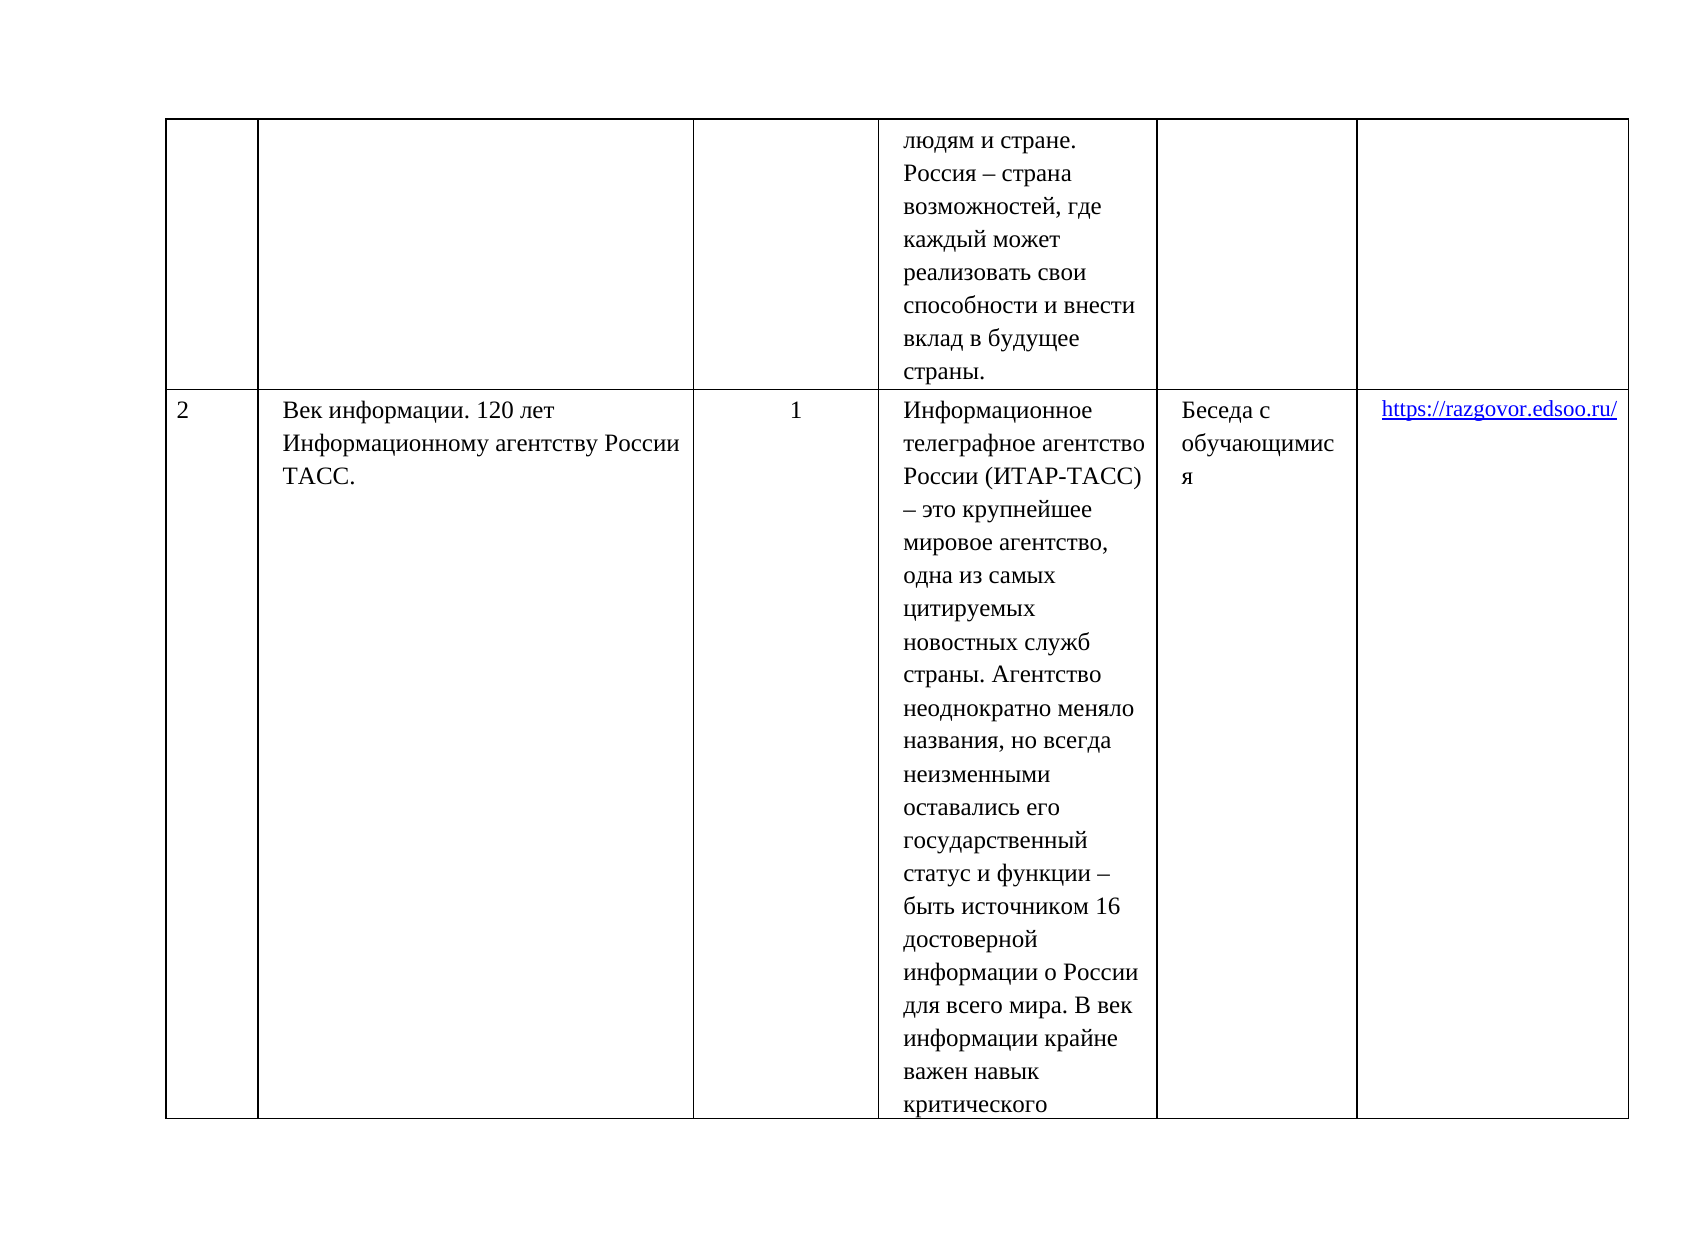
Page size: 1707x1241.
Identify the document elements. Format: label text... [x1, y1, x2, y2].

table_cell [1358, 390, 1628, 1118]
table_cell 2 [167, 390, 257, 1118]
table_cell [1358, 120, 1628, 389]
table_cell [1158, 120, 1356, 389]
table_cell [259, 390, 693, 1118]
table_cell 1 [694, 120, 878, 389]
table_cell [1158, 390, 1356, 1118]
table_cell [259, 120, 693, 389]
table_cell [879, 390, 1156, 1118]
table_cell 1 [694, 390, 878, 1118]
table_cell 1 [167, 120, 257, 389]
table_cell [879, 120, 1156, 389]
